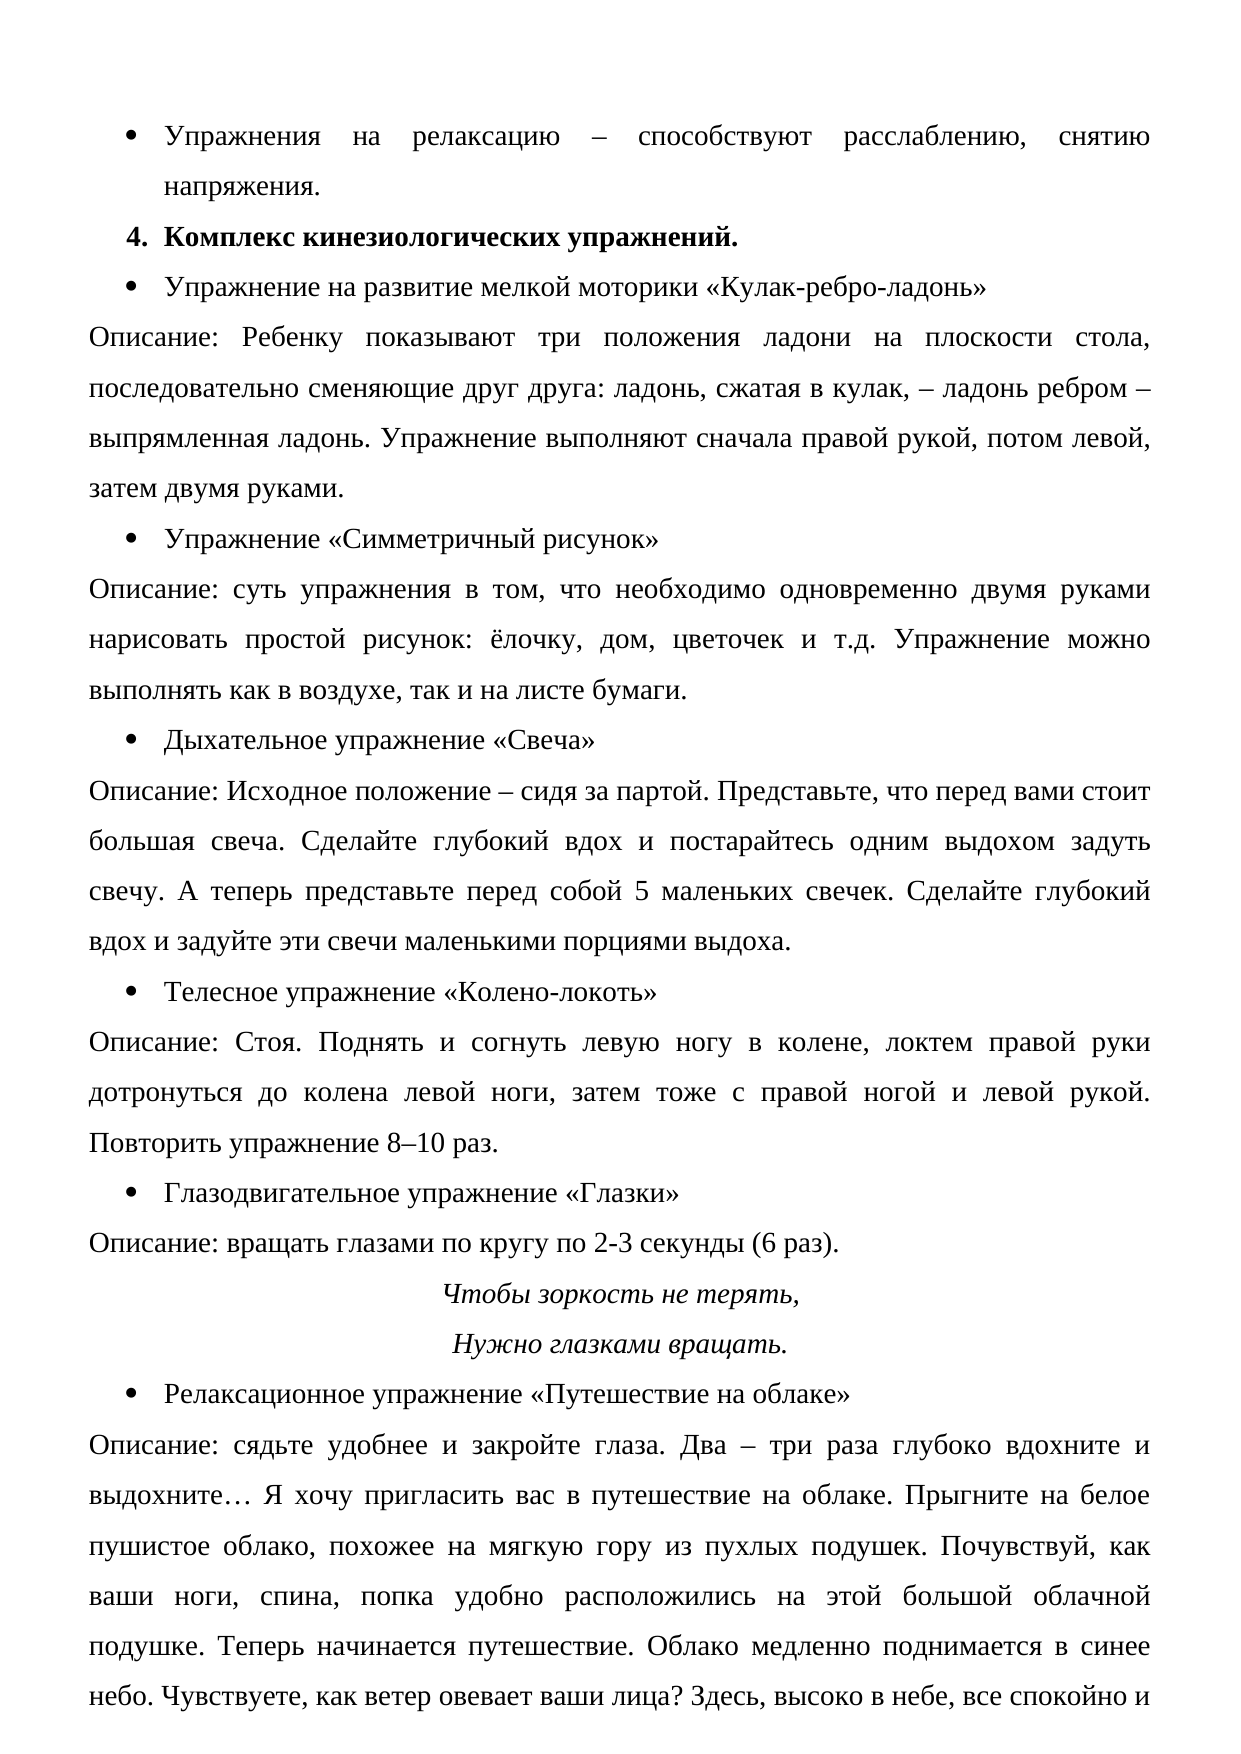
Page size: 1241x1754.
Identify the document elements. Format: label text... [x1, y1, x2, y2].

list Телесное упражнение «Колено-локоть» [126, 974, 1152, 1007]
text Чтобы зоркость не терять, [89, 1276, 1152, 1309]
text Нужно глазками вращать. [89, 1326, 1152, 1360]
list Комплекс кинезиологических упражнений. [126, 219, 1152, 252]
text Описание: вращать глазами по кругу по 2-3 секунды (6 раз). [89, 1226, 1152, 1259]
text Описание: Ребенку показывают три положения ладони на плоскости стола, последовательно сменяющие друг друга: ладонь, сжатая в кулак, – ладонь ребром – выпрямленная ладонь. Упражнение выполняют сначала правой рукой, потом левой, затем двумя руками. [89, 319, 1152, 504]
text Описание: Исходное положение – сидя за партой. Представьте, что перед вами стоит большая свеча. Сделайте глубокий вдох и постарайтесь одним выдохом задуть свечу. А теперь представьте перед собой 5 маленьких свечек. Сделайте глубокий вдох и задуйте эти свечи маленькими порциями выдоха. [89, 773, 1152, 957]
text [89, 1427, 1152, 1712]
text Описание: суть упражнения в том, что необходимо одновременно двумя руками нарисовать простой рисунок: ёлочку, дом, цветочек и т.д. Упражнение можно выполнять как в воздухе, так и на листе бумаги. [89, 571, 1152, 705]
list Упражнение «Симметричный рисунок» [126, 521, 1152, 554]
list Упражнение на развитие мелкой моторики «Кулак-ребро-ладонь» [126, 269, 1152, 303]
text Описание: Стоя. Поднять и согнуть левую ногу в колене, локтем правой руки дотронуться до колена левой ноги, затем тоже с правой ногой и левой рукой. Повторить упражнение 8–10 раз. [89, 1024, 1152, 1158]
list Дыхательное упражнение «Свеча» [126, 722, 1152, 756]
list Релаксационное упражнение «Путешествие на облаке» [126, 1377, 1152, 1410]
list Глазодвигательное упражнение «Глазки» [126, 1175, 1152, 1209]
list Упражнения на релаксацию – способствуют расслаблению, снятию напряжения. [126, 118, 1152, 202]
